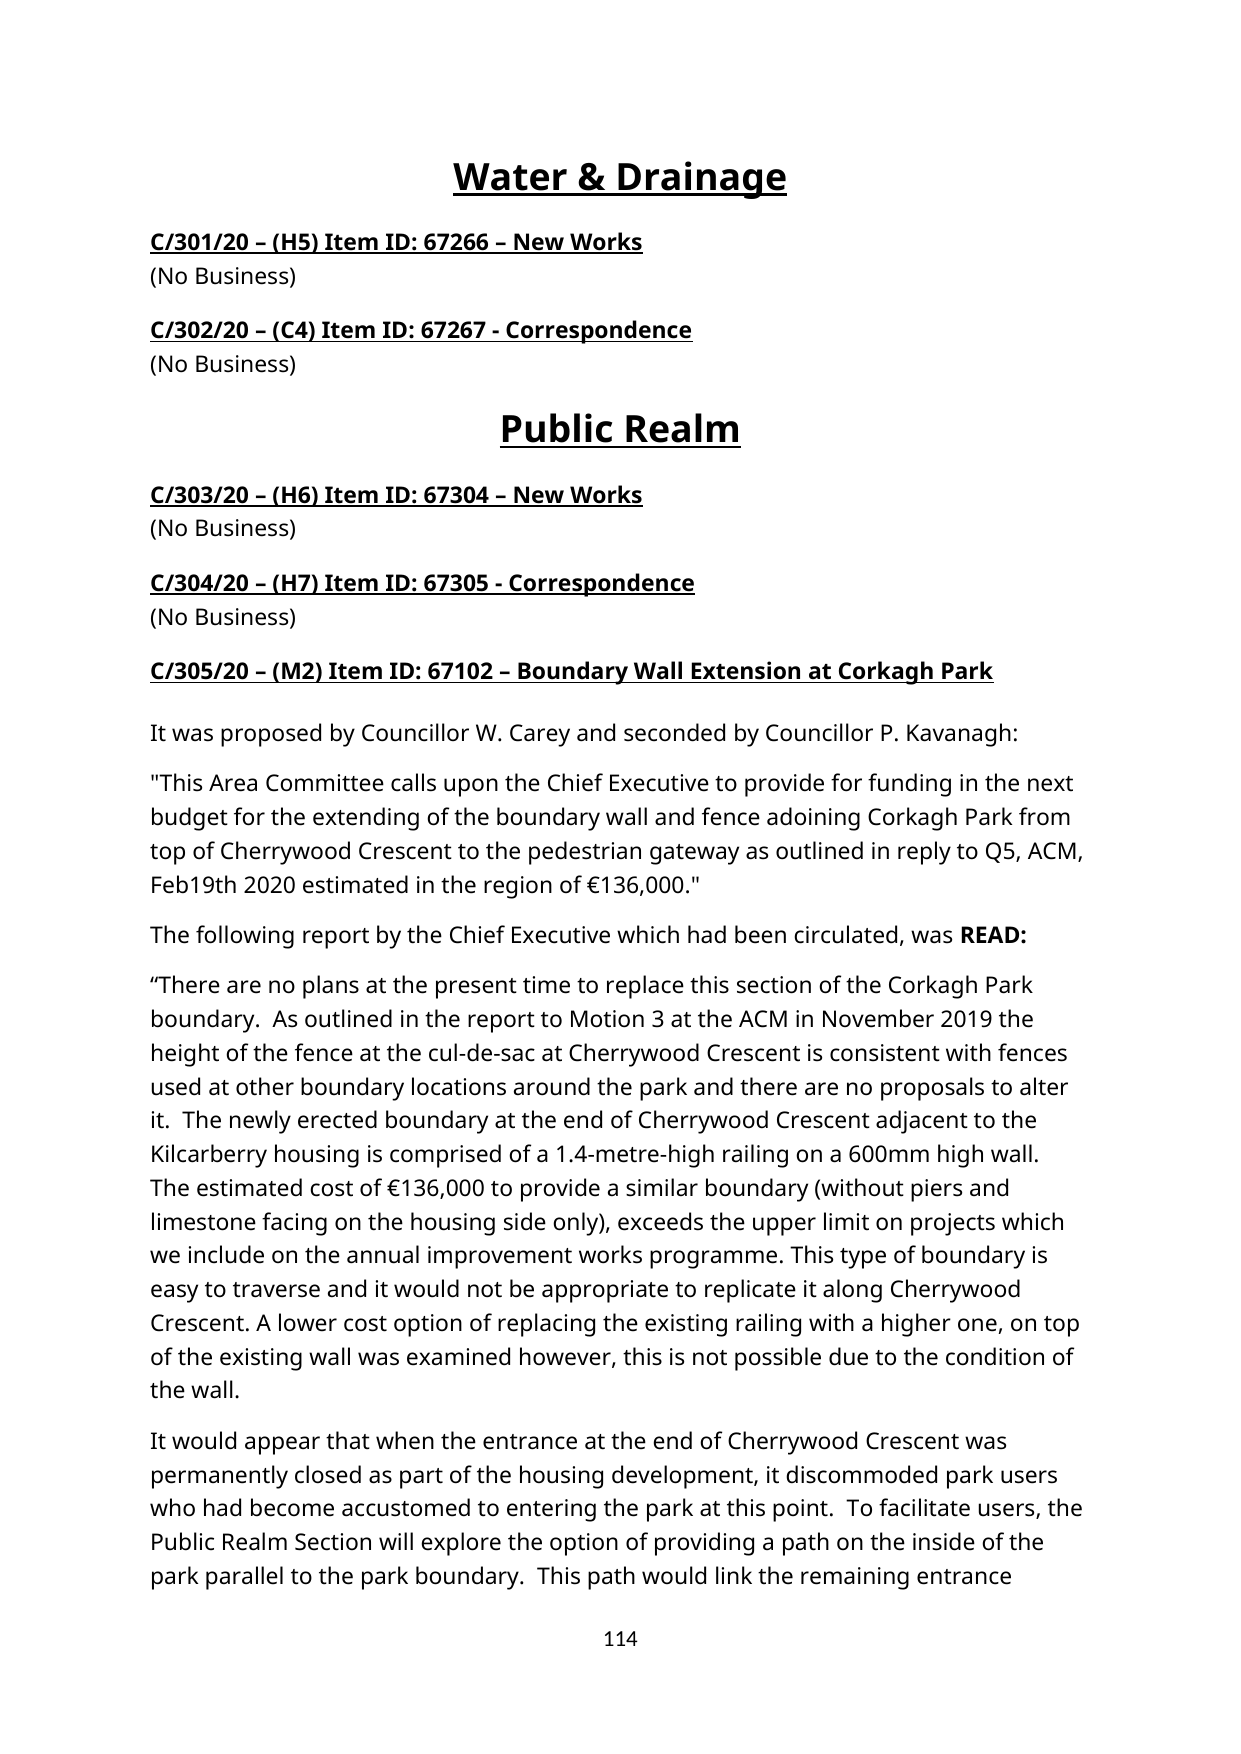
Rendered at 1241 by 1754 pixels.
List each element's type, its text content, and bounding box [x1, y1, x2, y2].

text It was proposed by Councillor W. Carey and seconded by Councillor P. Kavanagh: [150, 717, 1090, 748]
text Water & Drainage [150, 150, 1090, 201]
text “There are no plans at the present time to replace this section of the Corkagh Park boundary. As outlined in the report to Motion 3 at the ACM in November 2019 the height of the fence at the cul-de-sac at Cherrywood Crescent is consistent with fences used at other boundary locations around the park and there are no proposals to alter it. The newly erected boundary at the end of Cherrywood Crescent adjacent to the Kilcarberry housing is comprised of a 1.4-metre-high railing on a 600mm high wall. The estimated cost of €136,000 to provide a similar boundary (without piers and limestone facing on the housing side only), exceeds the upper limit on projects which we include on the annual improvement works programme. This type of boundary is easy to traverse and it would not be appropriate to replicate it along Cherrywood Crescent. A lower cost option of replacing the existing railing with a higher one, on top of the existing wall was examined however, this is not possible due to the condition of the wall. [150, 969, 1090, 1406]
text C/305/20 – (M2) Item ID: 67102 – Boundary Wall Extension at Corkagh Park [150, 655, 1090, 686]
text "This Area Committee calls upon the Chief Executive to provide for funding in the next budget for the extending of the boundary wall and fence adoining Corkagh Park from top of Cherrywood Crescent to the pedestrian gateway as outlined in reply to Q5, ACM, Feb19th 2020 estimated in the region of €136,000." [150, 767, 1090, 900]
text (No Business) [150, 348, 1090, 379]
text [150, 1425, 1090, 1591]
text (No Business) [150, 512, 1090, 543]
text The following report by the Chief Executive which had been circulated, was READ: [150, 919, 1090, 950]
text (No Business) [150, 260, 1090, 291]
text C/304/20 – (H7) Item ID: 67305 - Correspondence [150, 567, 1090, 598]
text (No Business) [150, 601, 1090, 632]
text C/303/20 – (H6) Item ID: 67304 – New Works [150, 478, 1090, 510]
text Public Realm [150, 403, 1090, 454]
text C/302/20 – (C4) Item ID: 67267 - Correspondence [150, 314, 1090, 346]
text C/301/20 – (H5) Item ID: 67266 – New Works [150, 226, 1090, 257]
